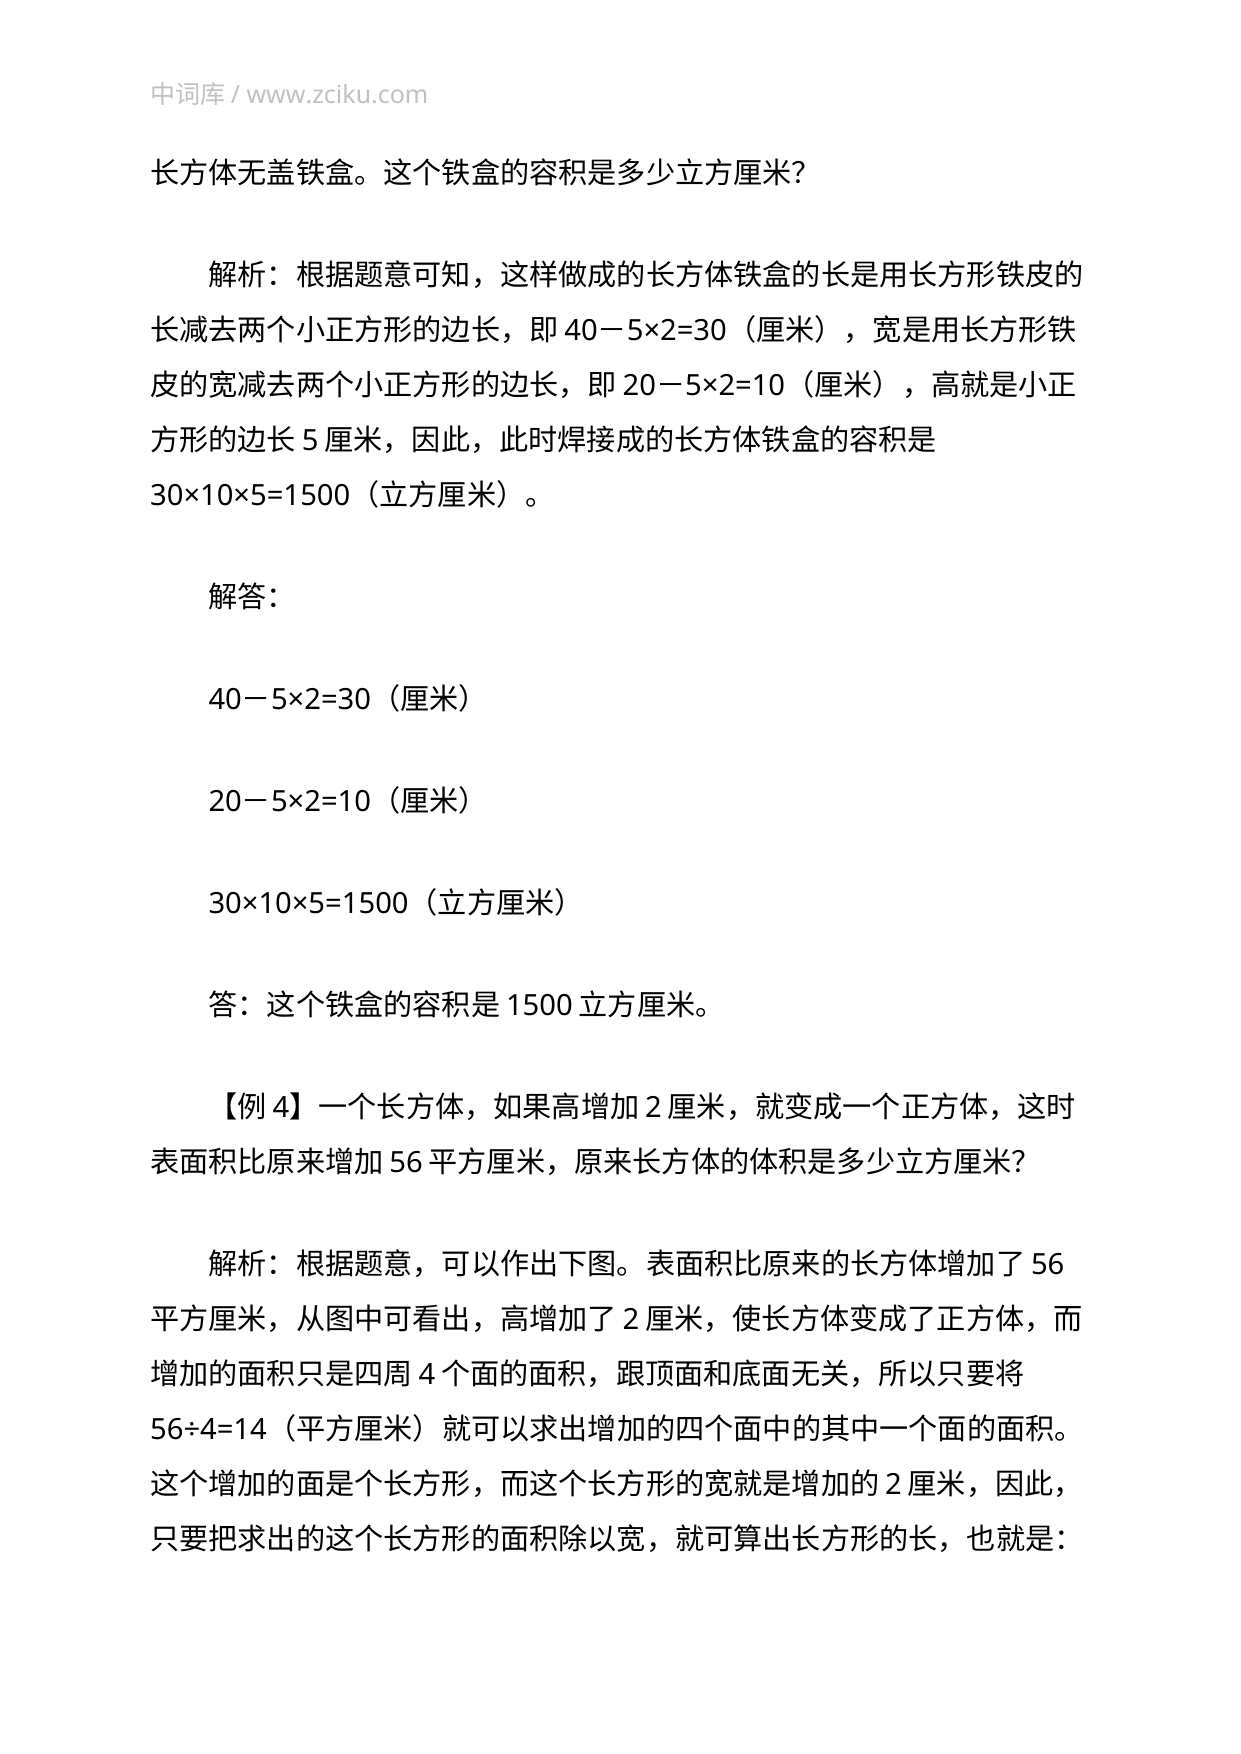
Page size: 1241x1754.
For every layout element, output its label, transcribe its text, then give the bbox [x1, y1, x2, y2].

text 解答： [150, 574, 1090, 616]
text 40－5×2=30（厘米） [150, 675, 1090, 718]
text 20－5×2=10（厘米） [150, 777, 1090, 820]
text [150, 1240, 1090, 1558]
text 解析：根据题意可知，这样做成的长方体铁盒的长是用长方形铁皮的长减去两个小正方形的边长，即40－5×2=30（厘米），宽是用长方形铁皮的宽减去两个小正方形的边长，即20－5×2=10（厘米），高就是小正方形的边长5厘米，因此，此时焊接成的长方体铁盒的容积是30×10×5=1500（立方厘米）。 [150, 252, 1090, 514]
text 答：这个铁盒的容积是1500立方厘米。 [150, 981, 1090, 1024]
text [150, 150, 1090, 192]
text 30×10×5=1500（立方厘米） [150, 879, 1090, 922]
text 【例4】一个长方体，如果高增加2厘米，就变成一个正方体，这时表面积比原来增加56平方厘米，原来长方体的体积是多少立方厘米？ [150, 1083, 1090, 1181]
